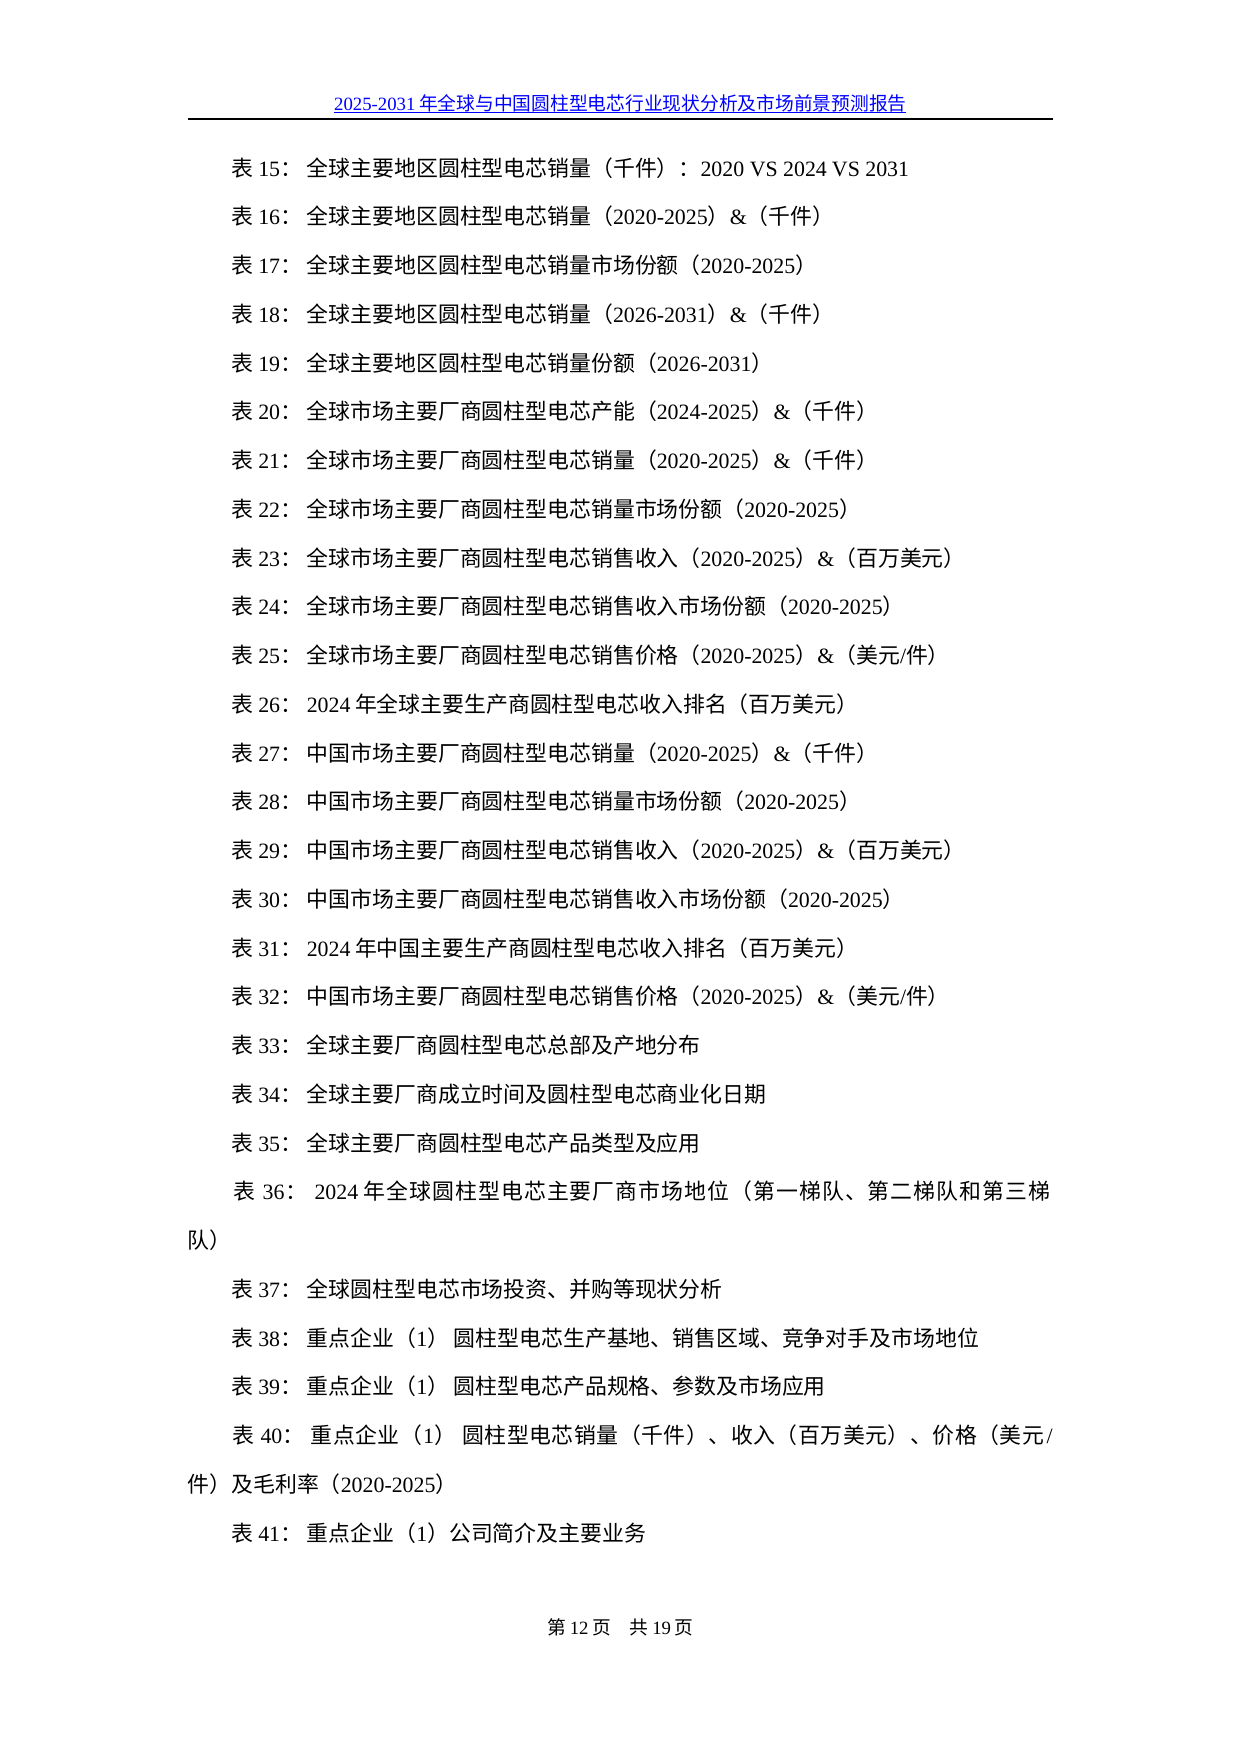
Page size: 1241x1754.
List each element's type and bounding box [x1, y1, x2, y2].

text [187, 150, 1053, 1548]
